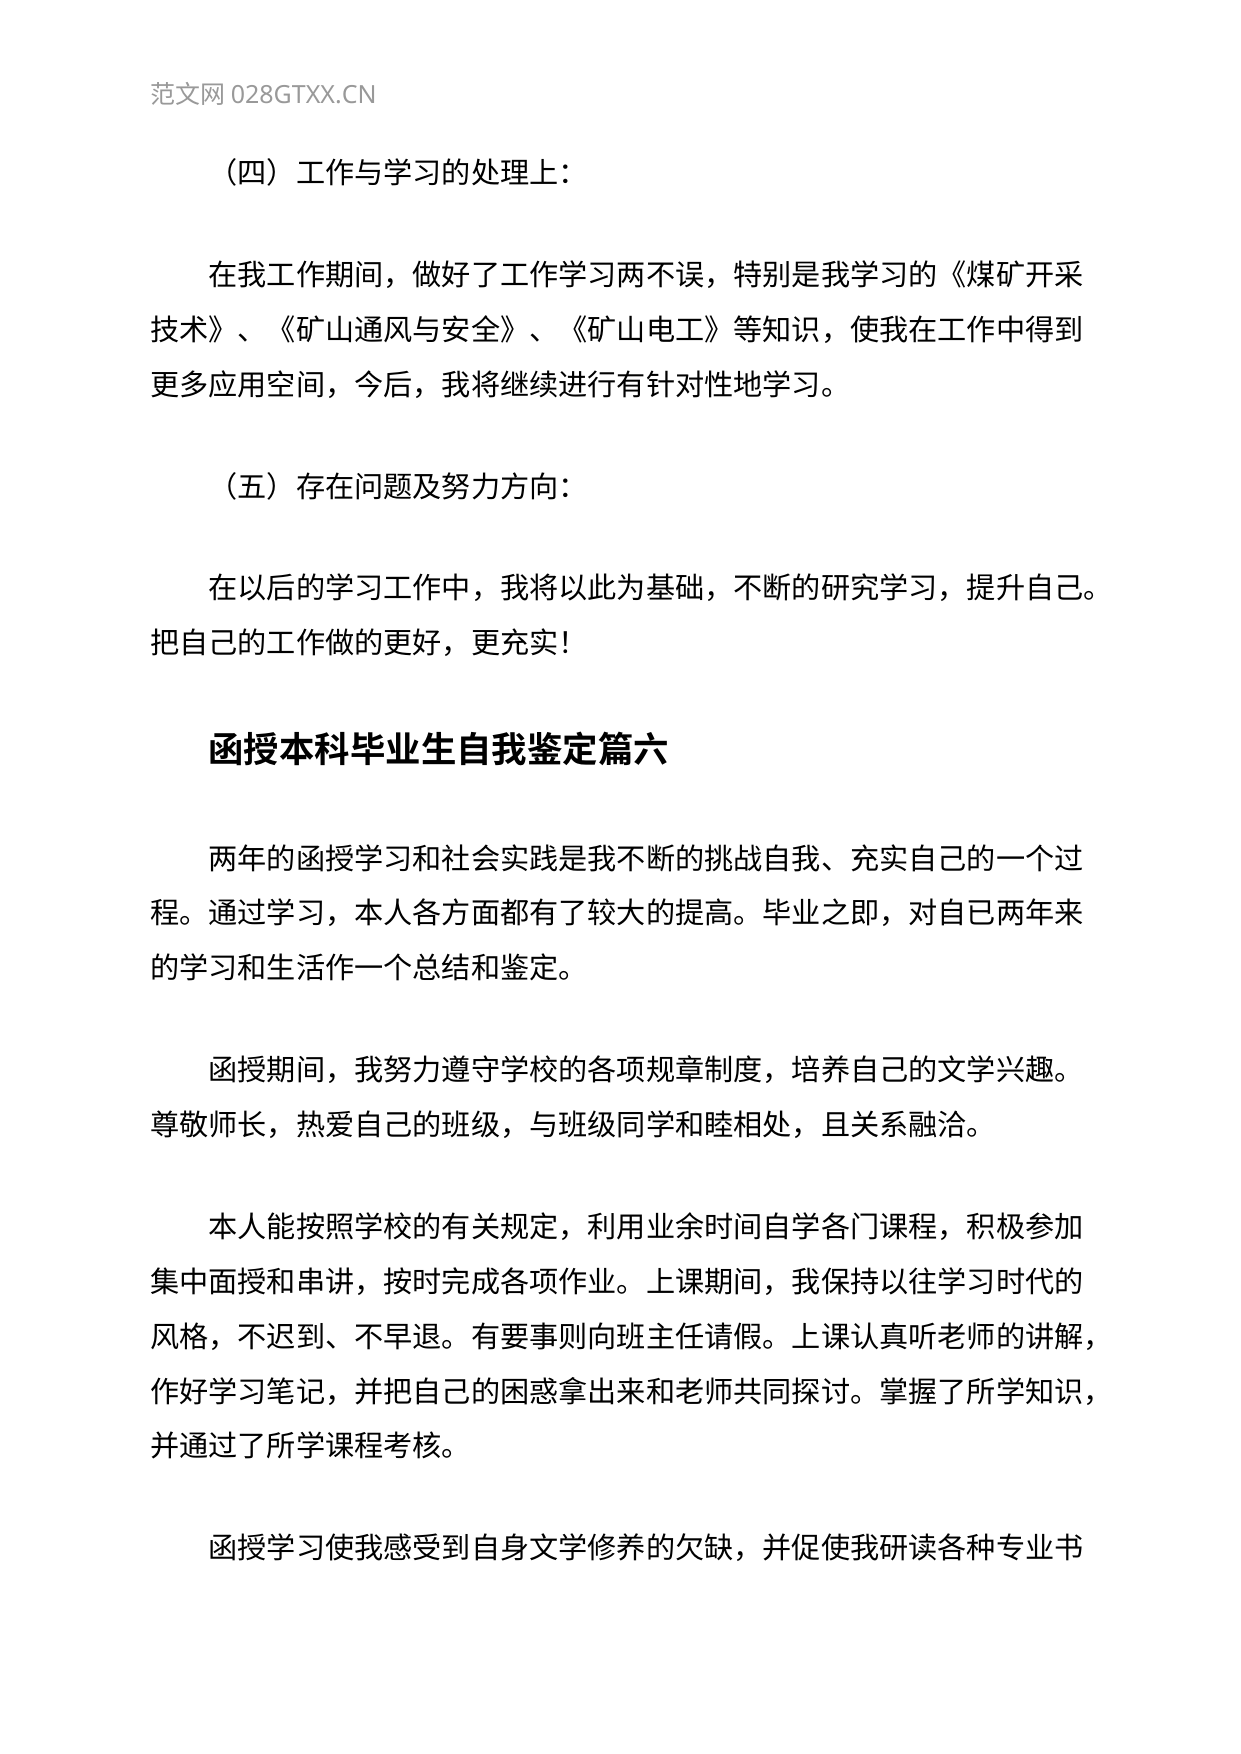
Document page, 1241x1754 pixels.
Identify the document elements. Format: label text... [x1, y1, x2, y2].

text 函授本科毕业生自我鉴定篇六 [150, 722, 1090, 773]
text 函授期间，我努力遵守学校的各项规章制度，培养自己的文学兴趣。尊敬师长，热爱自己的班级，与班级同学和睦相处，且关系融洽。 [150, 1047, 1090, 1144]
text 本人能按照学校的有关规定，利用业余时间自学各门课程，积极参加集中面授和串讲，按时完成各项作业。上课期间，我保持以往学习时代的风格，不迟到、不早退。有要事则向班主任请假。上课认真听老师的讲解，作好学习笔记，并把自己的困惑拿出来和老师共同探讨。掌握了所学知识，并通过了所学课程考核。 [150, 1203, 1090, 1465]
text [150, 1525, 1090, 1567]
text （四）工作与学习的处理上： [150, 150, 1090, 192]
text 两年的函授学习和社会实践是我不断的挑战自我、充实自己的一个过程。通过学习，本人各方面都有了较大的提高。毕业之即，对自已两年来的学习和生活作一个总结和鉴定。 [150, 835, 1090, 987]
text 在以后的学习工作中，我将以此为基础，不断的研究学习，提升自己。把自己的工作做的更好，更充实！ [150, 565, 1090, 662]
text 在我工作期间，做好了工作学习两不误，特别是我学习的《煤矿开采技术》、《矿山通风与安全》、《矿山电工》等知识，使我在工作中得到更多应用空间，今后，我将继续进行有针对性地学习。 [150, 252, 1090, 404]
text （五）存在问题及努力方向： [150, 463, 1090, 506]
